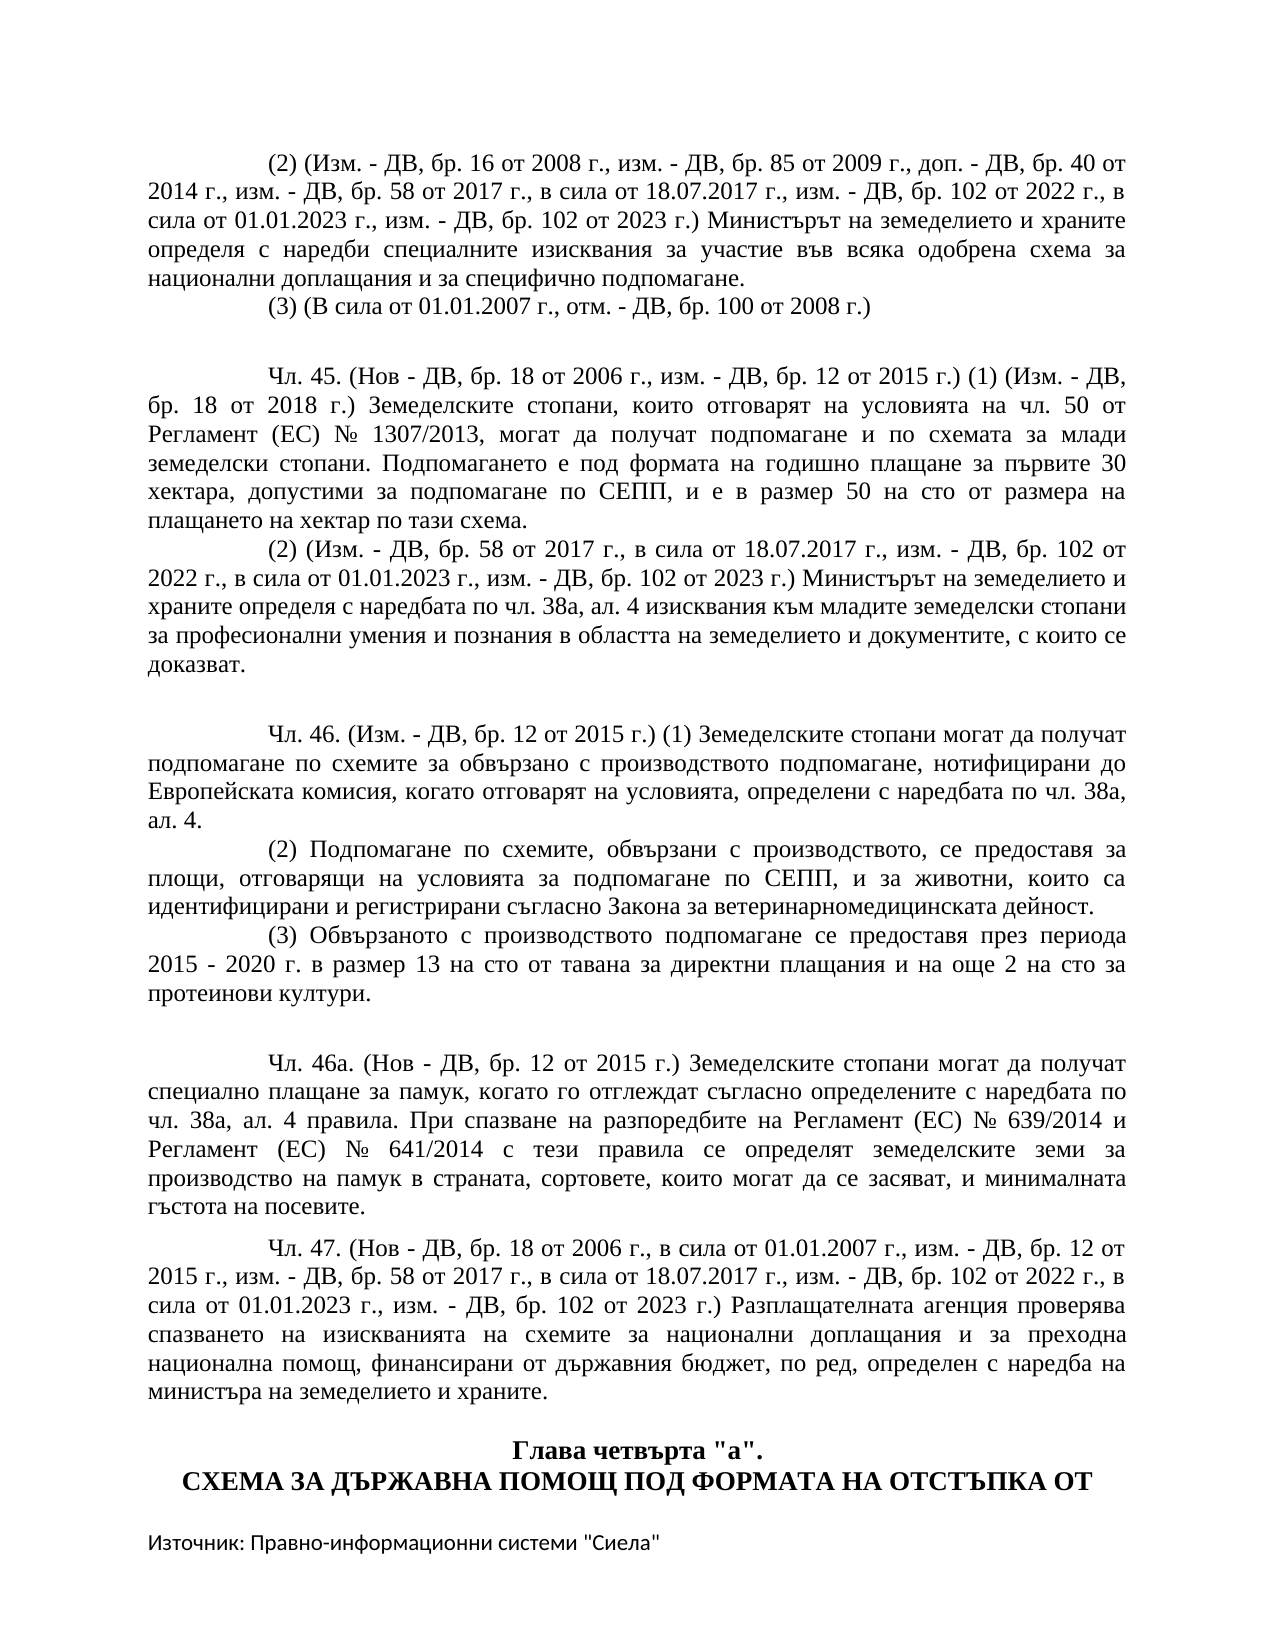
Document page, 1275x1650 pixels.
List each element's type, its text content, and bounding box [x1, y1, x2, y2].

text (3) Обвързаното с производството подпомагане се предоставя през периода 2015 - 2020 г. в размер 13 на сто от тавана за директни плащания и на още 2 на сто за протеинови култури. [148, 920, 1127, 1006]
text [148, 1434, 1127, 1497]
text Чл. 45. (Нов - ДВ, бр. 18 от 2006 г., изм. - ДВ, бр. 12 от 2015 г.) (1) (Изм. - ДВ, бр. 18 от 2018 г.) Земеделските стопани, които отговарят на условията на чл. 50 от Регламент (ЕС) № 1307/2013, могат да получат подпомагане и по схемата за млади земеделски стопани. Подпомагането е под формата на годишно плащане за първите 30 хектара, допустими за подпомагане по СЕПП, и е в размер 50 на сто от размера на плащането на хектар по тази схема. [148, 361, 1127, 534]
text Чл. 46. (Изм. - ДВ, бр. 12 от 2015 г.) (1) Земеделските стопани могат да получат подпомагане по схемите за обвързано с производството подпомагане, нотифицирани до Европейската комисия, когато отговарят на условията, определени с наредбата по чл. 38а, ал. 4. [148, 719, 1127, 834]
text (2) (Изм. - ДВ, бр. 16 от 2008 г., изм. - ДВ, бр. 85 от 2009 г., доп. - ДВ, бр. 40 от 2014 г., изм. - ДВ, бр. 58 от 2017 г., в сила от 18.07.2017 г., изм. - ДВ, бр. 102 от 2022 г., в сила от 01.01.2023 г., изм. - ДВ, бр. 102 от 2023 г.) Министърът на земеделието и храните определя с наредби специалните изисквания за участие във всяка одобрена схема за национални доплащания и за специфично подпомагане. [148, 148, 1127, 291]
text (2) Подпомагане по схемите, обвързани с производството, се предоставя за площи, отговарящи на условията за подпомагане по СЕПП, и за животни, които са идентифицирани и регистрирани съгласно Закона за ветеринарномедицинската дейност. [148, 834, 1127, 920]
text (2) (Изм. - ДВ, бр. 58 от 2017 г., в сила от 18.07.2017 г., изм. - ДВ, бр. 102 от 2022 г., в сила от 01.01.2023 г., изм. - ДВ, бр. 102 от 2023 г.) Министърът на земеделието и храните определя с наредбата по чл. 38а, ал. 4 изисквания към младите земеделски стопани за професионални умения и познания в областта на земеделието и документите, с които се доказват. [148, 534, 1127, 678]
text Чл. 46а. (Нов - ДВ, бр. 12 от 2015 г.) Земеделските стопани могат да получат специално плащане за памук, когато го отглеждат съгласно определените с наредбата по чл. 38а, ал. 4 правила. При спазване на разпоредбите на Регламент (ЕС) № 639/2014 и Регламент (ЕС) № 641/2014 с тези правила се определят земеделските земи за производство на памук в страната, сортовете, които могат да се засяват, и минималната гъстота на посевите. [148, 1048, 1127, 1220]
text (3) (В сила от 01.01.2007 г., отм. - ДВ, бр. 100 от 2008 г.) [148, 291, 1127, 320]
text Чл. 47. (Нов - ДВ, бр. 18 от 2006 г., в сила от 01.01.2007 г., изм. - ДВ, бр. 12 от 2015 г., изм. - ДВ, бр. 58 от 2017 г., в сила от 18.07.2017 г., изм. - ДВ, бр. 102 от 2022 г., в сила от 01.01.2023 г., изм. - ДВ, бр. 102 от 2023 г.) Разплащателната агенция проверява спазването на изискванията на схемите за национални доплащания и за преходна национална помощ, финансирани от държавния бюджет, по ред, определен с наредба на министъра на земеделието и храните. [148, 1233, 1127, 1405]
